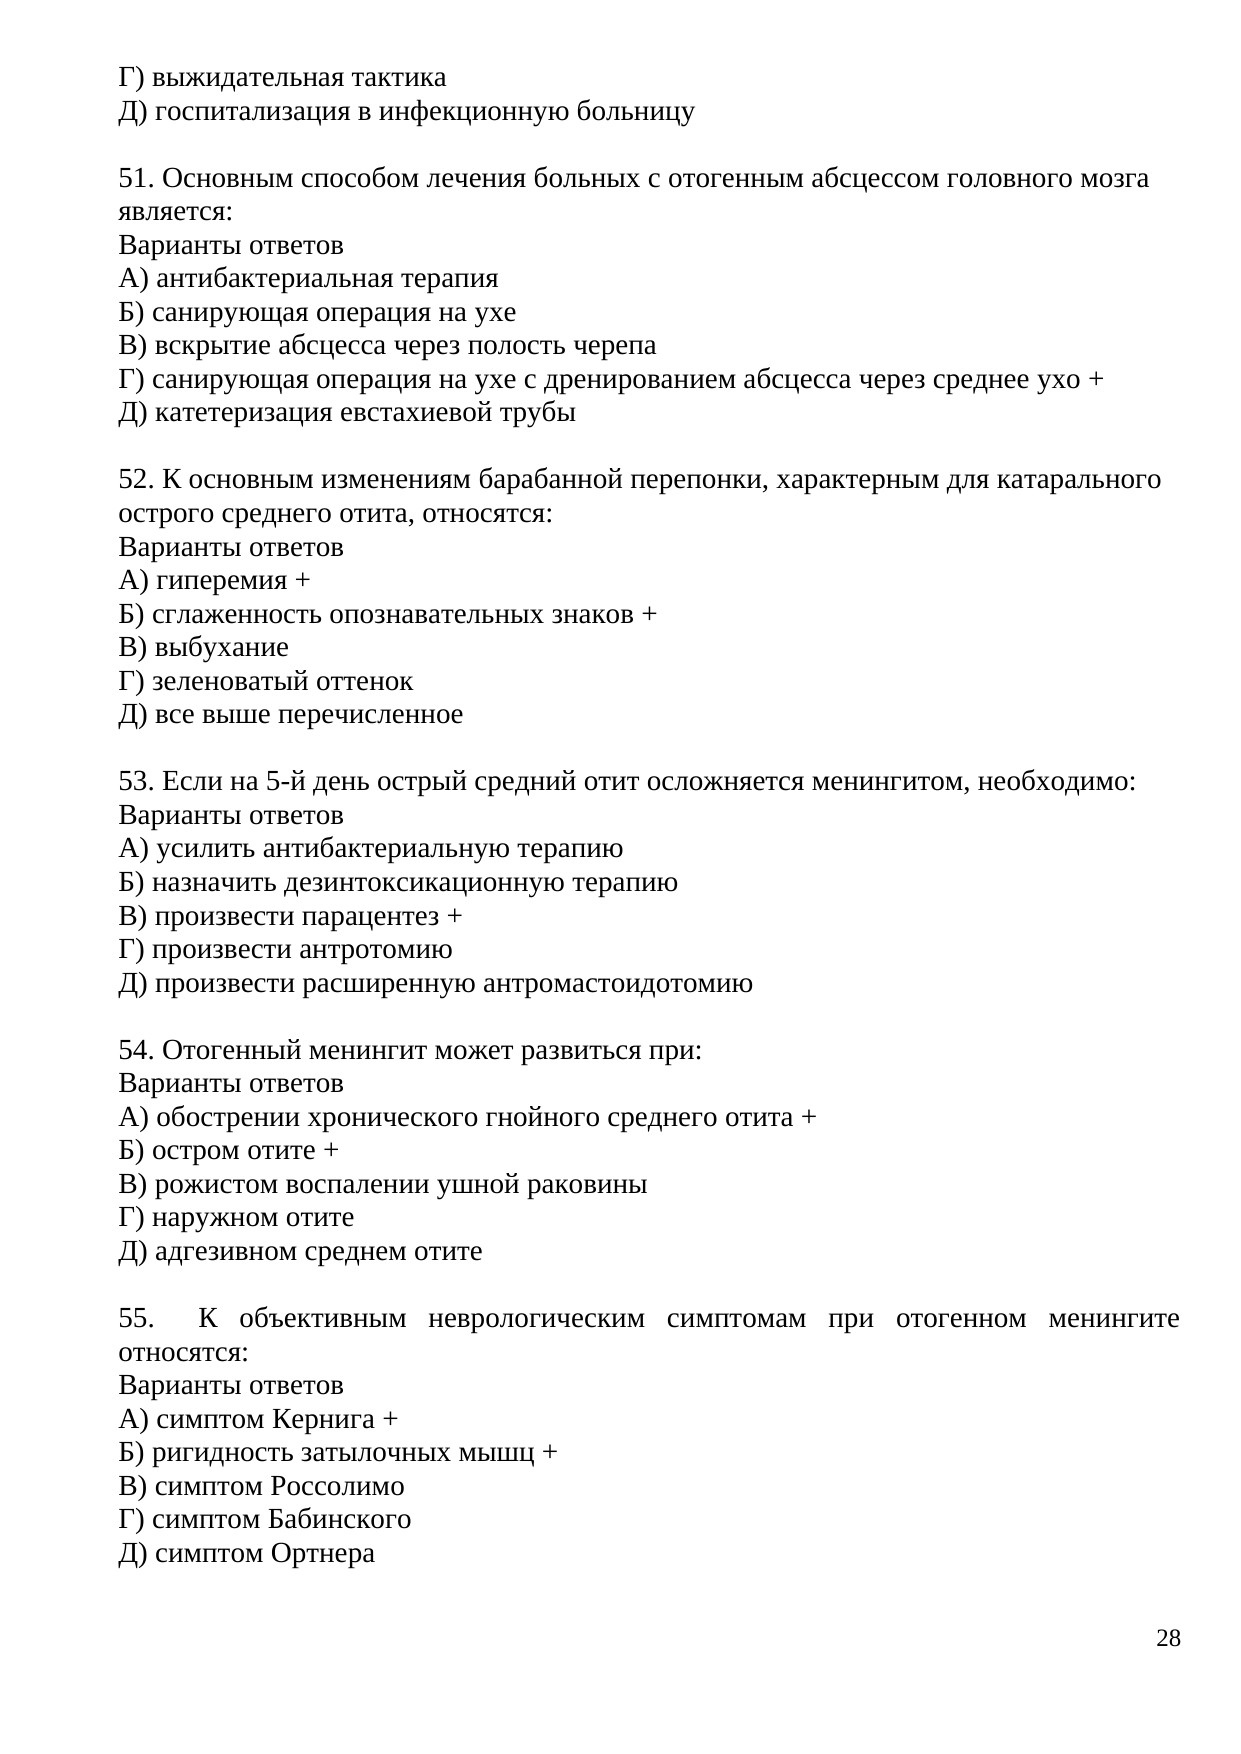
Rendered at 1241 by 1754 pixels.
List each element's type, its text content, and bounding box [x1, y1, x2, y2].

text А) антибактериальная терапия [118, 260, 1181, 294]
text Б) сглаженность опознавательных знаков + [118, 596, 1181, 629]
text Варианты ответов [118, 1065, 1181, 1099]
text В) рожистом воспалении ушной раковины [118, 1166, 1181, 1199]
text Г) наружном отите [118, 1199, 1181, 1233]
text Б) ригидность затылочных мышц + [118, 1434, 1181, 1468]
text Д) симптом Ортнера [118, 1535, 1181, 1568]
text Д) произвести расширенную антромастоидотомию [118, 965, 1181, 998]
text Б) остром отите + [118, 1132, 1181, 1166]
text Г) симптом Бабинского [118, 1501, 1181, 1535]
text Г) произвести антротомию [118, 931, 1181, 965]
text Варианты ответов [118, 1367, 1181, 1401]
text А) симптом Кернига + [118, 1401, 1181, 1434]
text Г) зеленоватый оттенок [118, 663, 1181, 696]
text Варианты ответов [118, 797, 1181, 831]
text А) обострении хронического гнойного среднего отита + [118, 1099, 1181, 1132]
text Д) катетеризация евстахиевой трубы [118, 394, 1181, 428]
text В) симптом Россолимо [118, 1468, 1181, 1501]
text Г) выжидательная тактика [118, 59, 1181, 93]
text В) произвести парацентез + [118, 898, 1181, 931]
text Варианты ответов [118, 529, 1181, 562]
text Б) санирующая операция на ухе [118, 294, 1181, 327]
text 52. К основным изменениям барабанной перепонки, характерным для катарального острого среднего отита, относятся: [118, 462, 1181, 529]
text В) вскрытие абсцесса через полость черепа [118, 327, 1181, 361]
text Варианты ответов [118, 227, 1181, 260]
text 55. К объективным неврологическим симптомам при отогенном менингите относятся: [118, 1300, 1181, 1367]
text Д) адгезивном среднем отите [118, 1233, 1181, 1267]
text 54. Отогенный менингит может развиться при: [118, 1032, 1181, 1065]
text Б) назначить дезинтоксикационную терапию [118, 864, 1181, 898]
text А) гиперемия + [118, 562, 1181, 596]
text Д) все выше перечисленное [118, 696, 1181, 730]
text Г) санирующая операция на ухе с дренированием абсцесса через среднее ухо + [118, 361, 1181, 394]
text В) выбухание [118, 629, 1181, 663]
text 53. Если на 5-й день острый средний отит осложняется менингитом, необходимо: [118, 763, 1181, 797]
text 51. Основным способом лечения больных с отогенным абсцессом головного мозга является: [118, 160, 1181, 227]
text Д) госпитализация в инфекционную больницу [118, 93, 1181, 126]
text А) усилить антибактериальную терапию [118, 831, 1181, 864]
